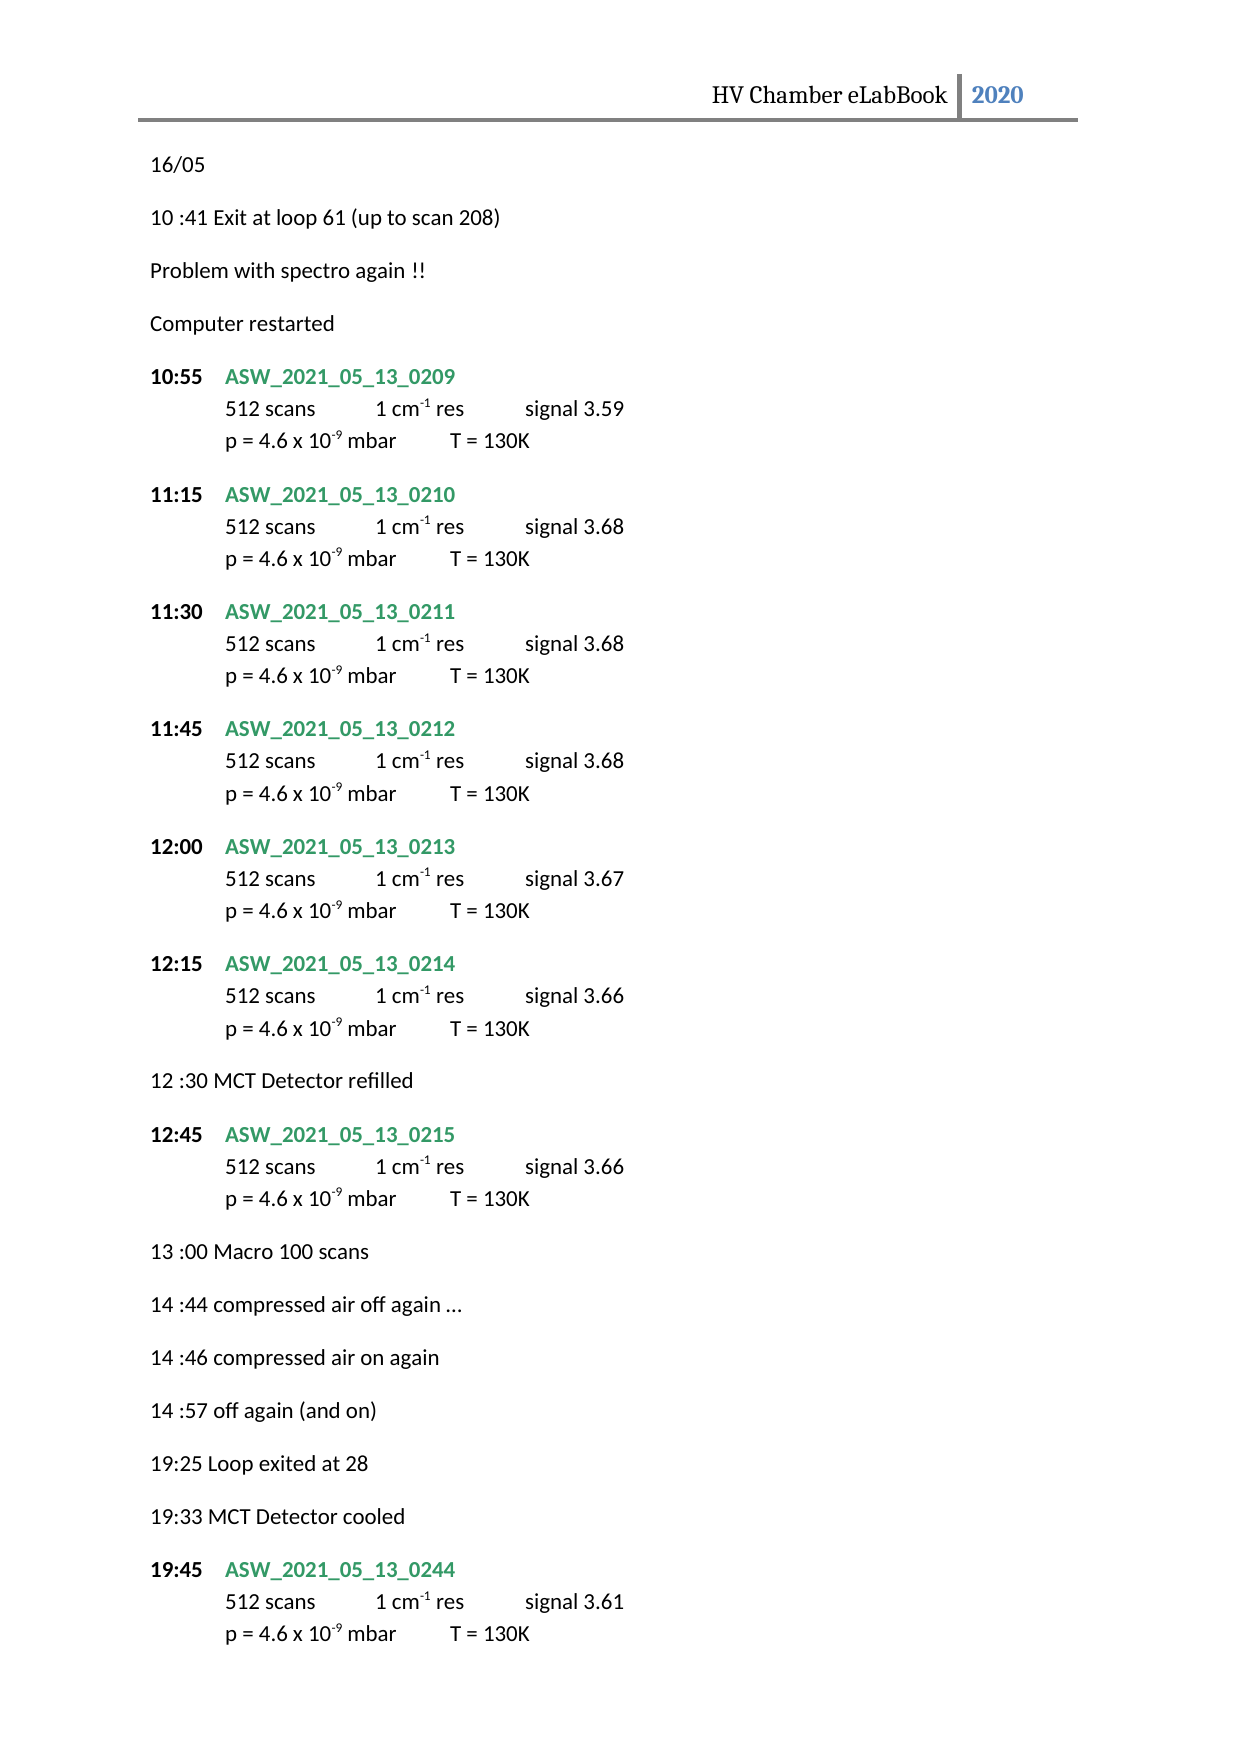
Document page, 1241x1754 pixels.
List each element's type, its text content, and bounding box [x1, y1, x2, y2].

text 14 :46 compressed air on again [150, 1343, 1090, 1371]
text 19:25 exited at 28 [150, 1449, 1090, 1477]
text 10:55 ASW_2021_05_13_0209 [150, 362, 1090, 390]
text 512 scans 1 cm-1 res signal 3.68 p = 4.6 x 10-9 mbar T = 130K [225, 629, 1090, 689]
text 13 :00 Macro 100 scans [150, 1237, 1090, 1265]
text 14 :44 compressed air off again … [150, 1290, 1090, 1318]
text 16/05 [150, 150, 1090, 178]
text 512 scans 1 cm-1 res signal 3.61 p = 4.6 x 10-9 mbar T = 130K [225, 1587, 1090, 1648]
text 12:00 ASW_2021_05_13_0213 [150, 832, 1090, 860]
text Computer restarted [150, 309, 1090, 337]
text 512 scans 1 cm-1 res signal 3.59 p = 4.6 x 10-9 mbar T = 130K [225, 394, 1090, 455]
text 11:45 ASW_2021_05_13_0212 [150, 714, 1090, 742]
text 19:33 MCT Detector cooled [150, 1502, 1090, 1530]
text 14 :57 off again (and on) [150, 1396, 1090, 1424]
text 12 :30 MCT Detector refilled [150, 1067, 1090, 1095]
text 11:15 ASW_2021_05_13_0210 [150, 480, 1090, 508]
text 10 :41 Exit at loop 61 (up to scan 208) [150, 203, 1090, 231]
text Problem with spectro again !! [150, 256, 1090, 284]
text 512 scans 1 cm-1 res signal 3.68 p = 4.6 x 10-9 mbar T = 130K [225, 512, 1090, 572]
text 11:30 ASW_2021_05_13_0211 [150, 597, 1090, 625]
text 512 scans 1 cm-1 res signal 3.66 p = 4.6 x 10-9 mbar T = 130K [225, 1152, 1090, 1212]
text 512 scans 1 cm-1 res signal 3.66 p = 4.6 x 10-9 mbar T = 130K [225, 981, 1090, 1042]
text 512 scans 1 cm-1 res signal 3.67 p = 4.6 x 10-9 mbar T = 130K [225, 864, 1090, 924]
text 12:45 ASW_2021_05_13_0215 [150, 1120, 1090, 1148]
text 12:15 ASW_2021_05_13_0214 [150, 949, 1090, 977]
text 19:45 ASW_2021_05_13_0244 [150, 1555, 1090, 1583]
text 512 scans 1 cm-1 res signal 3.68 p = 4.6 x 10-9 mbar T = 130K [225, 747, 1090, 807]
